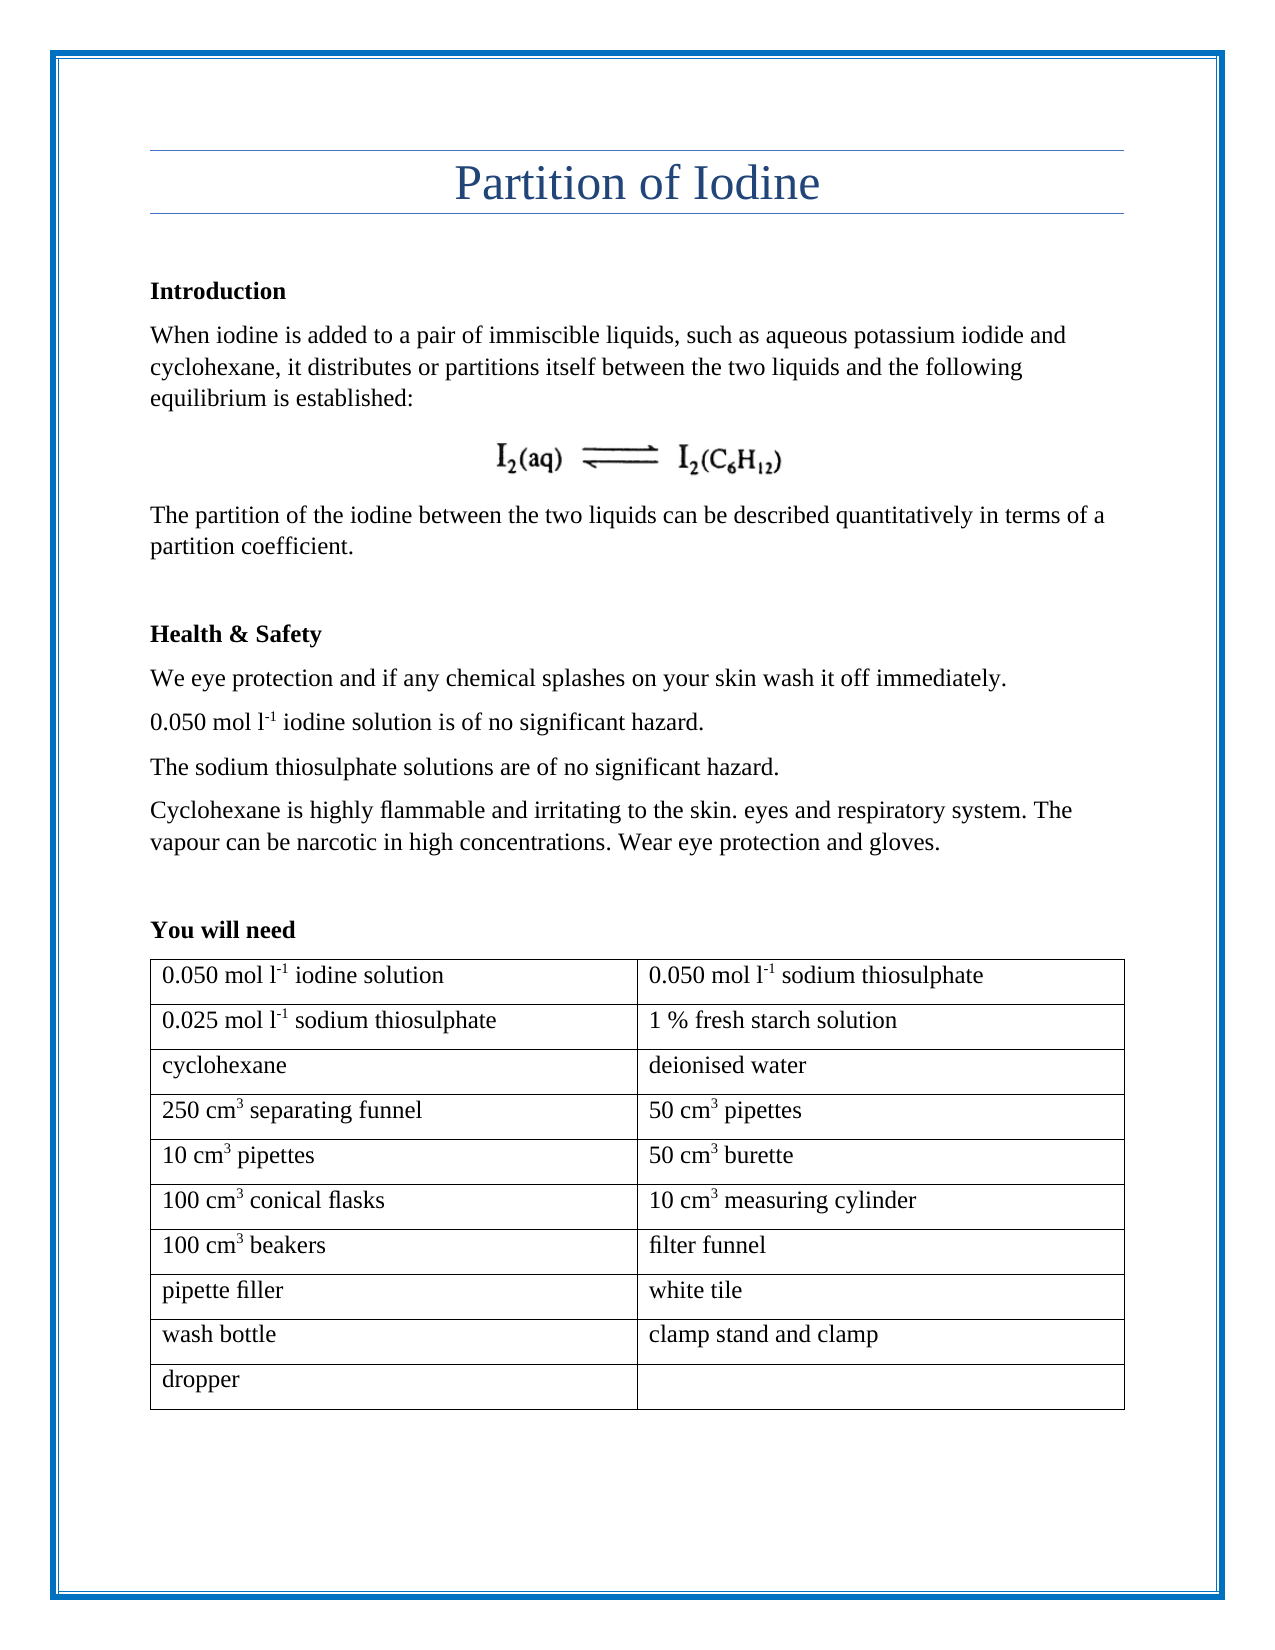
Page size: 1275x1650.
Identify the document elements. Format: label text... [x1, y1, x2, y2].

table_header 0.050 mol l-1 sodium thiosulphate [638, 960, 1124, 1004]
table_cell 10 cm3 pipettes [151, 1140, 637, 1184]
text 0.050 mol l-1 iodine solution is of no significant hazard. [150, 707, 1125, 736]
title Partition of Iodine [150, 151, 1124, 213]
table_cell 10 cm3 measuring cylinder [638, 1185, 1124, 1229]
table_cell [638, 1365, 1124, 1408]
text When iodine is added to a pair of immiscible liquids, such as aqueous potassium iodide and cyclohexane, it distributes or partitions itself between the two liquids and the following equilibrium is established: [150, 320, 1125, 412]
table_cell cyclohexane [151, 1050, 637, 1094]
table_cell dropper [151, 1365, 637, 1408]
table_cell deionised water [638, 1050, 1124, 1094]
text We eye protection and if any chemical splashes on your skin wash it off immediately. [150, 663, 1125, 692]
table_cell 50 cm3 pipettes [638, 1095, 1124, 1139]
text The sodium thiosulphate solutions are of no significant hazard. [150, 752, 1125, 780]
table_cell wash bottle [151, 1320, 637, 1363]
table_cell 50 cm3 burette [638, 1140, 1124, 1184]
table_header 0.050 mol l-1 iodine solution [151, 960, 637, 1004]
text You will need [150, 915, 1125, 944]
table_cell pipette ﬁller [151, 1275, 637, 1318]
text The partition of the iodine between the two liquids can be described quantitatively in terms of a partition coefficient. [150, 500, 1125, 560]
table_cell 250 cm3 separating funnel [151, 1095, 637, 1139]
table_cell ﬁlter funnel [638, 1230, 1124, 1274]
table_cell 1 % fresh starch solution [638, 1005, 1124, 1049]
table_cell white tile [638, 1275, 1124, 1318]
table_cell 100 cm3 beakers [151, 1230, 637, 1274]
table_cell 100 cm3 conical ﬂasks [151, 1185, 637, 1229]
text Health & Safety [150, 619, 1125, 648]
text Introduction [150, 276, 1125, 305]
table_cell 0.025 mol l-1 sodium thiosulphate [151, 1005, 637, 1049]
picture [481, 427, 794, 485]
text Cyclohexane is highly ﬂammable and irritating to the skin. eyes and respiratory system. The vapour can be narcotic in high concentrations. Wear eye protection and gloves. [150, 796, 1125, 856]
table_cell clamp stand and clamp [638, 1320, 1124, 1363]
